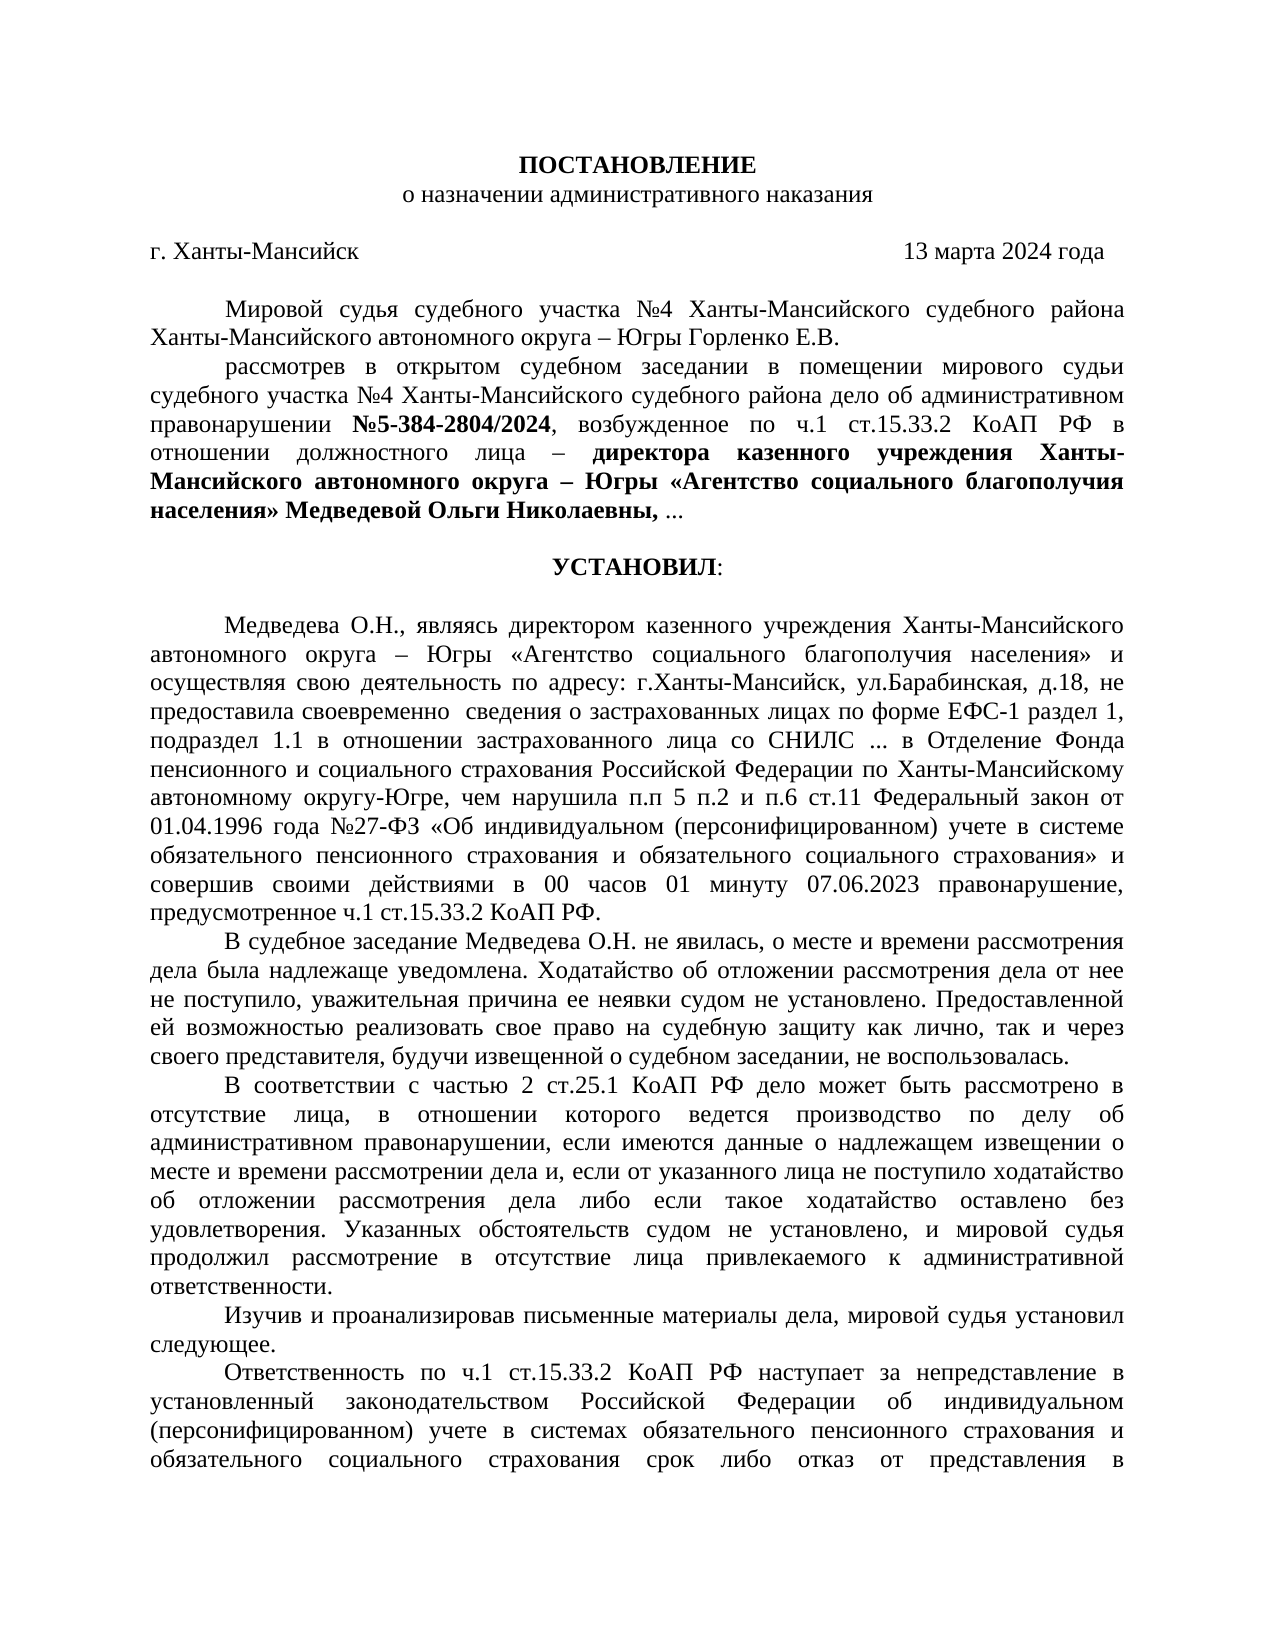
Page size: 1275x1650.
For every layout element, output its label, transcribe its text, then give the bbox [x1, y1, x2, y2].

text В соответствии с частью 2 ст.25.1 КоАП РФ дело может быть рассмотрено в отсутствие лица, в отношении которого ведется производство по делу об административном правонарушении, если имеются данные о надлежащем извещении о месте и времени рассмотрении дела и, если от указанного лица не поступило ходатайство об отложении рассмотрения дела либо если такое ходатайство оставлено без удовлетворения. Указанных обстоятельств судом не установлено, и мировой судья продолжил рассмотрение в отсутствие лица привлекаемого к административной ответственности. [150, 1070, 1125, 1300]
text ПОСТАНОВЛЕНИЕ [150, 150, 1125, 179]
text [150, 1357, 1125, 1472]
text УСТАНОВИЛ: [150, 552, 1125, 581]
text В судебное заседание Медведева О.Н. не явилась, о месте и времени рассмотрения дела была надлежаще уведомлена. Ходатайство об отложении рассмотрения дела от нее не поступило, уважительная причина ее неявки судом не установлено. Предоставленной ей возможностью реализовать свое право на судебную защиту как лично, так и через своего представителя, будучи извещенной о судебном заседании, не воспользовалась. [150, 926, 1125, 1070]
text Медведева О.Н., являясь директором казенного учреждения Ханты-Мансийского автономного округа – Югры «Агентство социального благополучия населения» и осуществляя свою деятельность по адресу: г.Ханты-Мансийск, ул.Барабинская, д.18, не предоставила своевременно сведения о застрахованных лицах по форме ЕФС-1 раздел 1, подраздел 1.1 в отношении застрахованного лица со СНИЛС ... в Отделение Фонда пенсионного и социального страхования Российской Федерации по Ханты-Мансийскому автономному округу-Югре, чем нарушила п.п 5 п.2 и п.6 ст.11 Федеральный закон от 01.04.1996 года №27-ФЗ «Об индивидуальном (персонифицированном) учете в системе обязательного пенсионного страхования и обязательного социального страхования» и совершив своими действиями в 00 часов 01 минуту 07.06.2023 правонарушение, предусмотренное ч.1 ст.15.33.2 КоАП РФ. [150, 610, 1125, 926]
text г. Ханты-Мансийск 13 марта 2024 года [150, 236, 1125, 265]
text Изучив и проанализировав письменные материалы дела, мировой судья установил следующее. [150, 1300, 1125, 1357]
text о назначении административного наказания [150, 179, 1125, 207]
text Мировой судья судебного участка №4 Ханты-Мансийского судебного района Ханты-Мансийского автономного округа – Югры Горленко Е.В. [150, 294, 1125, 351]
text рассмотрев в открытом судебном заседании в помещении мирового судьи судебного участка №4 Ханты-Мансийского судебного района дело об административном правонарушении №5-384-2804/2024, возбужденное по ч.1 ст.15.33.2 КоАП РФ в отношении должностного лица – директора казенного учреждения Ханты-Мансийского автономного округа – Югры «Агентство социального благополучия населения» Медведевой Ольги Николаевны, ... [150, 351, 1125, 524]
